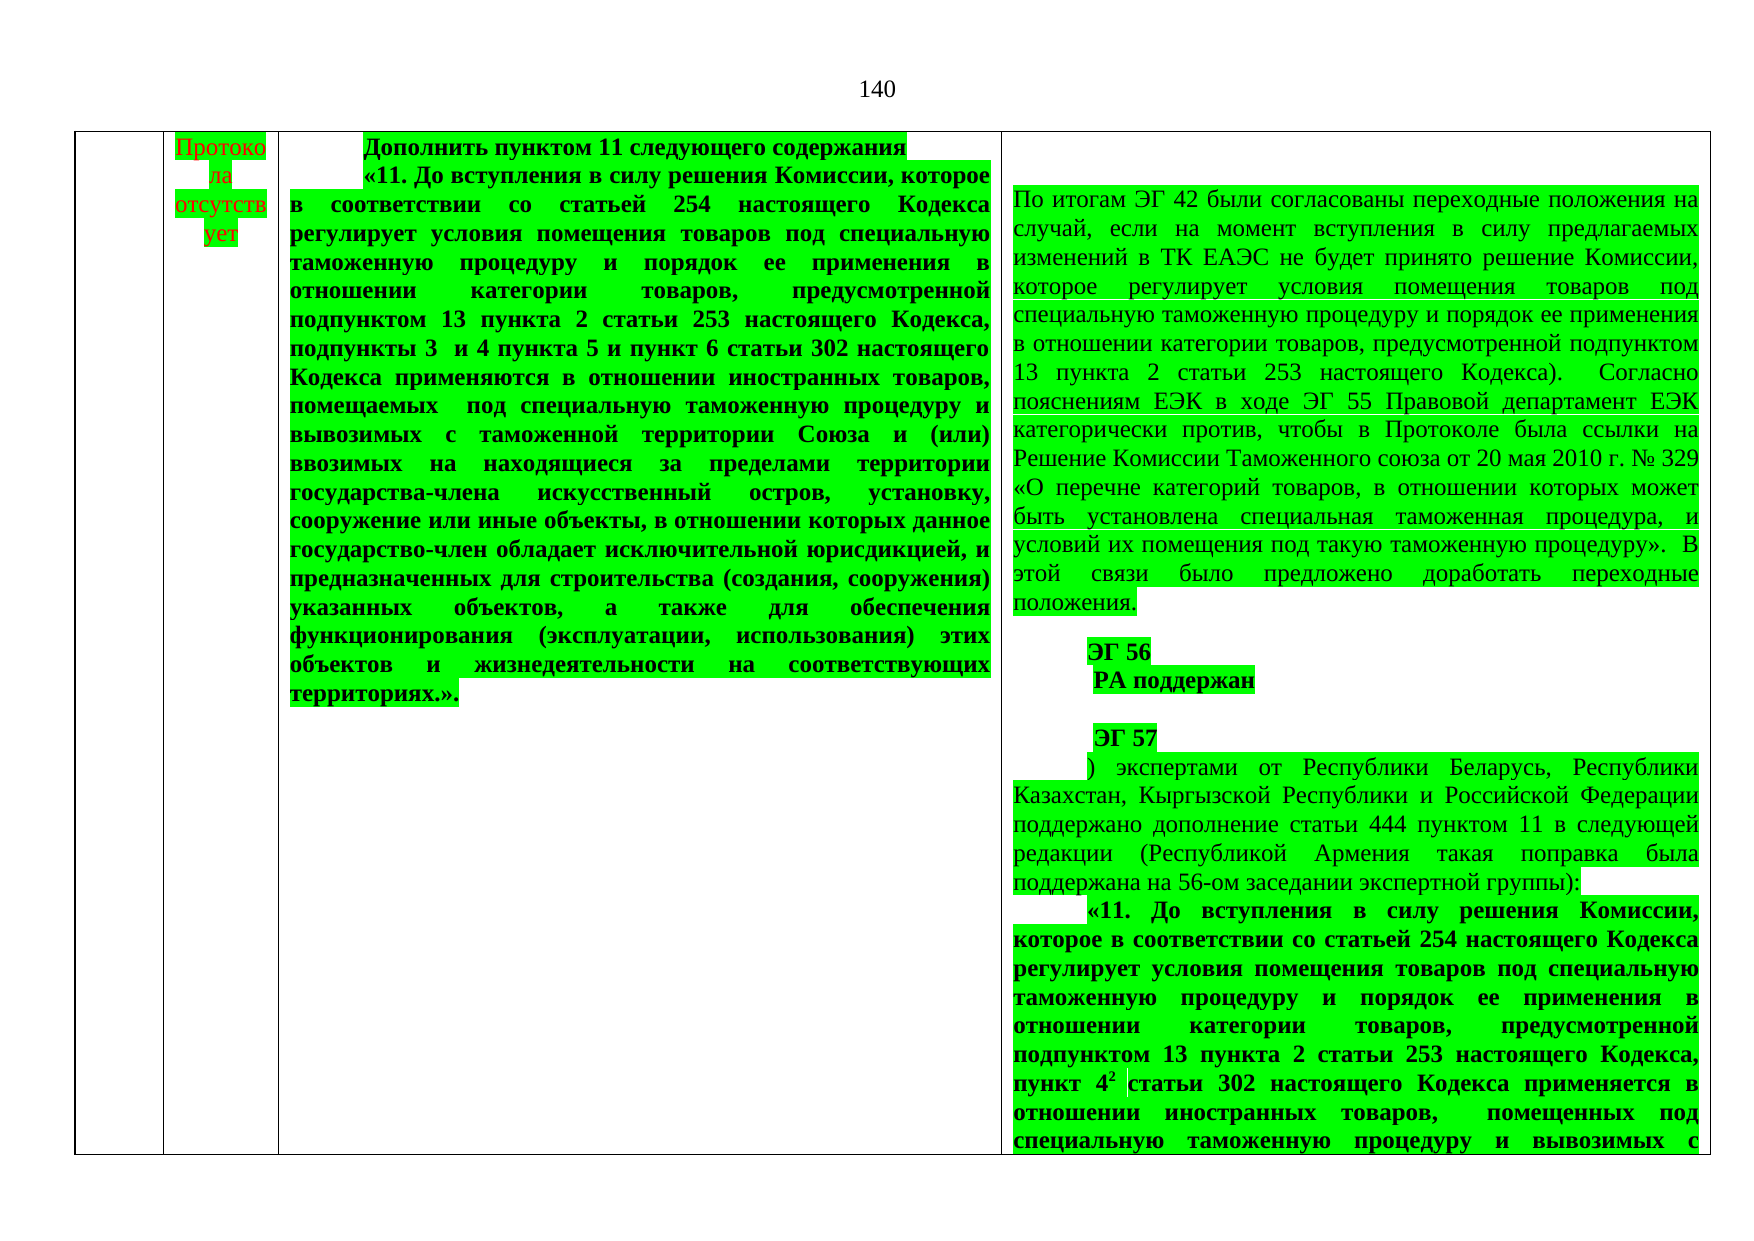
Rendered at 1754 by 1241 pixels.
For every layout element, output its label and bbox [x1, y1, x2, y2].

table_cell [164, 132, 278, 1154]
table_cell [279, 132, 1001, 1154]
table_cell [76, 132, 163, 1154]
table_cell [1002, 132, 1710, 1154]
